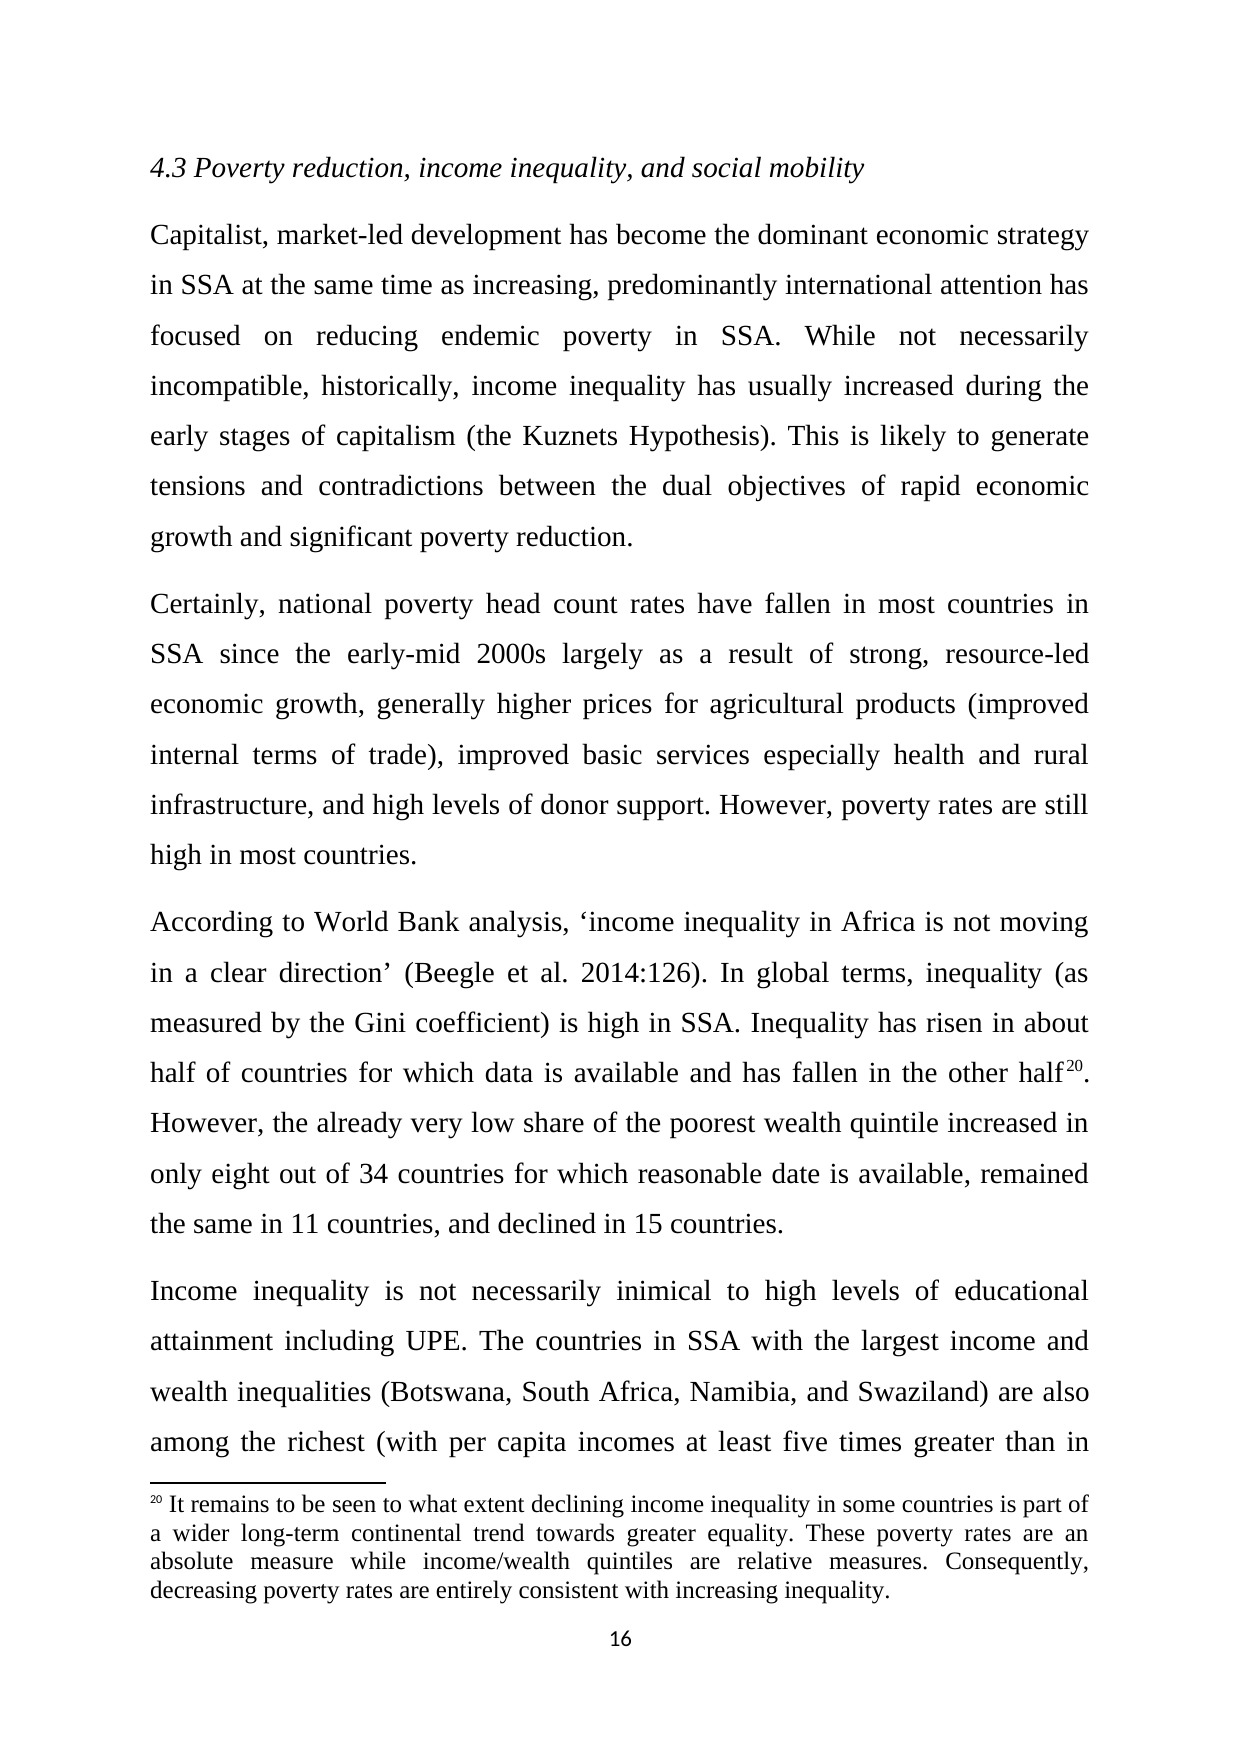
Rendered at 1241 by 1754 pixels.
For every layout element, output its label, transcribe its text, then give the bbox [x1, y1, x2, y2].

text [150, 1273, 1090, 1458]
text 4.3 Poverty reduction, income inequality, and social mobility [150, 150, 1090, 183]
text According to World Bank analysis, ‘income inequality in Africa is not moving in a clear direction’ (Beegle et al. 2014:126). In global terms, inequality (as measured by the Gini coefficient) is high in SSA. Inequality has risen in about half of countries for which data is available and has fallen in the other half. However, the already very low share of the poorest wealth quintile increased in only eight out of 34 countries for which reasonable date is available, remained the same in 11 countries, and declined in 15 countries. [150, 904, 1090, 1240]
text Certainly, national poverty head count rates have fallen in most countries in SSA since the early-mid 2000s largely as a result of strong, resource-led economic growth, generally higher prices for agricultural products (improved internal terms of trade), improved basic services especially health and rural infrastructure, and high levels of donor support. However, poverty rates are still high in most countries. [150, 586, 1090, 871]
text Capitalist, market-led development has become the dominant economic strategy in SSA at the same time as increasing, predominantly international attention has focused on reducing endemic poverty in SSA. While not necessarily incompatible, historically, income inequality has usually increased during the early stages of capitalism (the Kuznets Hypothesis). This is likely to generate tensions and contradictions between the dual objectives of rapid economic growth and significant poverty reduction. [150, 217, 1090, 552]
